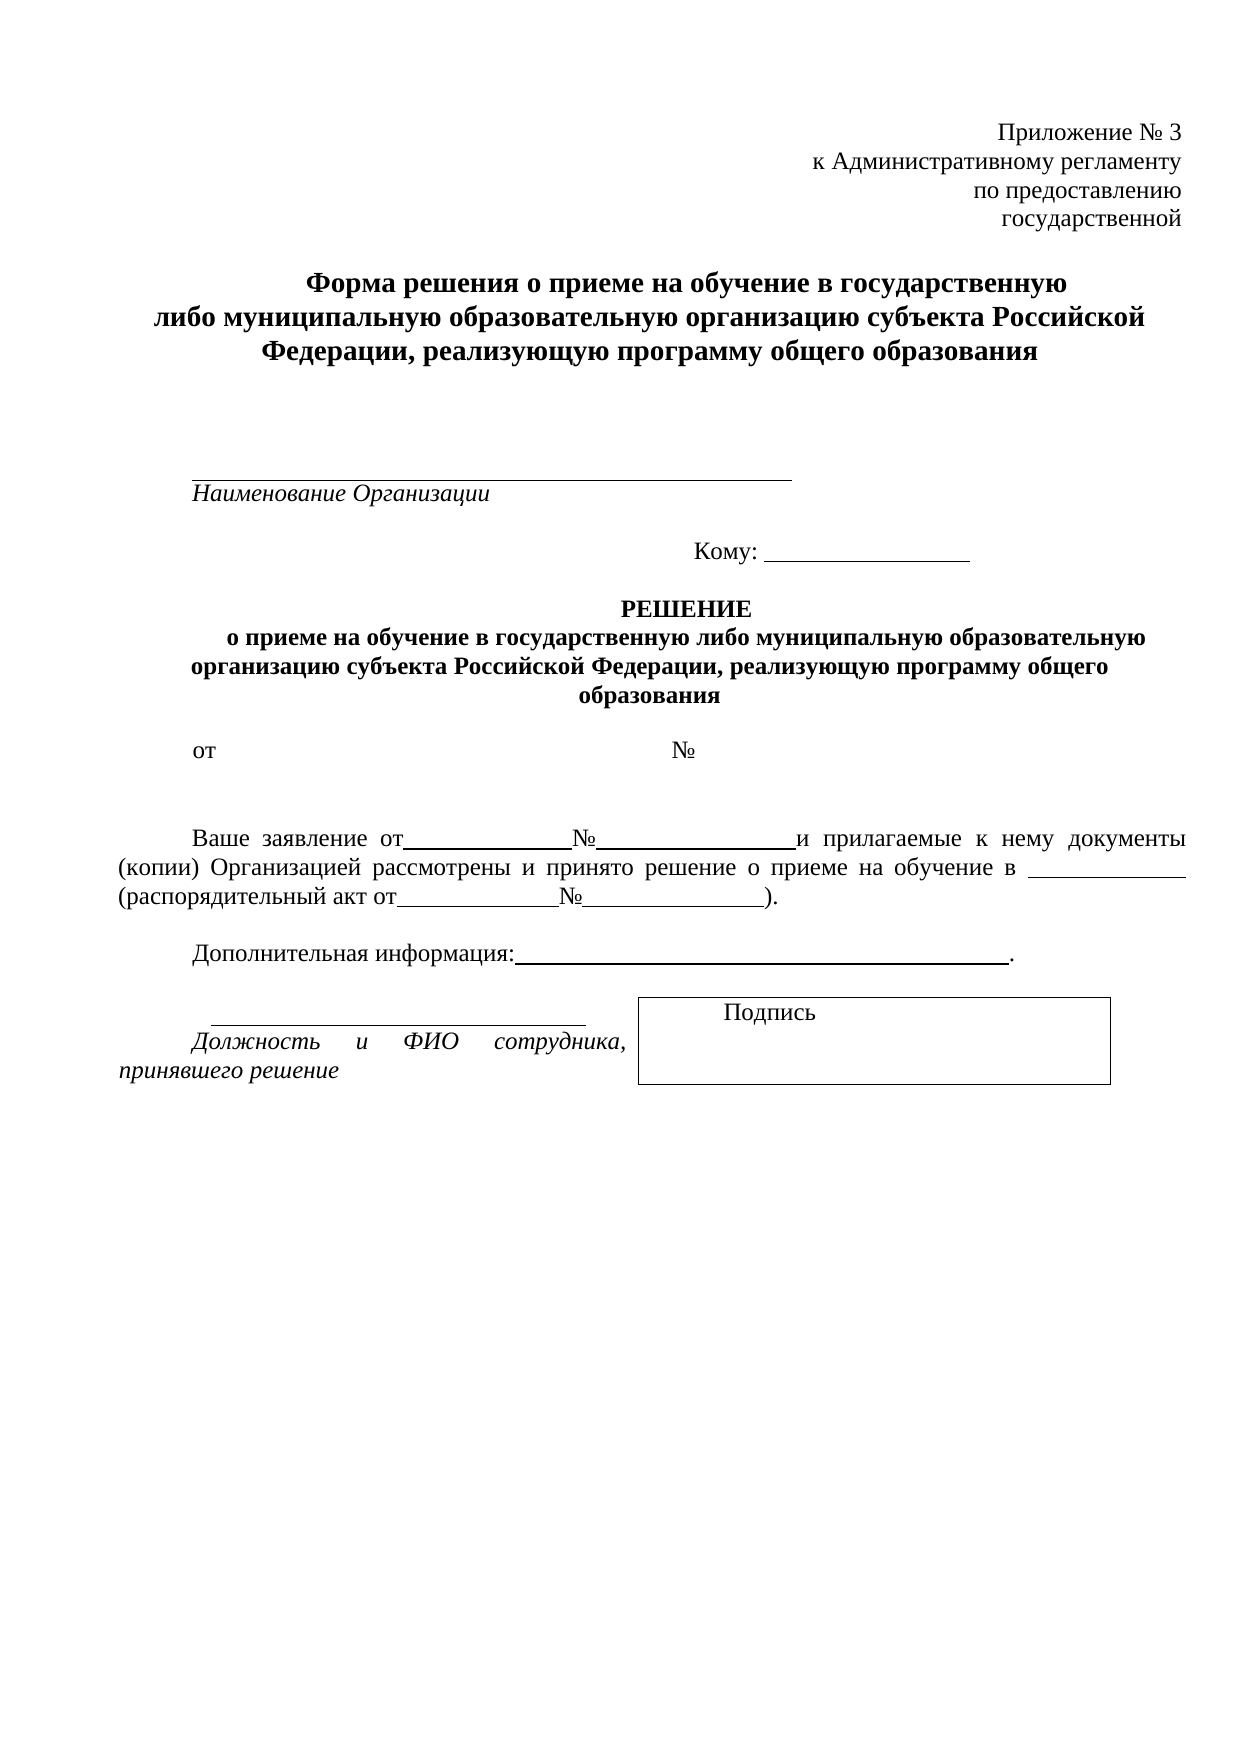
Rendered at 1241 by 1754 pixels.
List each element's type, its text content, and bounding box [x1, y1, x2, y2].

table_header Подпись [639, 998, 1110, 1084]
subtitle образования [578, 680, 1209, 709]
text либо муниципальную образовательную организацию субъекта Российской Федерации, реализующую программу общего образования [153, 299, 1147, 366]
text Наименование Организации [192, 476, 1209, 507]
text о приеме на обучение в государственную либо муниципальную образовательную организацию субъекта Российской Федерации, реализующую программу общего [191, 622, 1148, 680]
text Дополнительная информация: . [12, 938, 1194, 967]
subtitle Форма решения о приеме на обучение в государственную [306, 266, 1209, 299]
table_header № [516, 738, 822, 766]
table_header Должность и ФИО сотрудника, принявшего решение [98, 997, 638, 1084]
table_header от [172, 738, 516, 766]
text Ваше заявление от № и прилагаемые к нему документы (копии) Организацией рассмотрены и принято решение о приеме на обучение в (распорядительный акт от № ). [118, 823, 1186, 909]
text Кому: [693, 536, 1209, 564]
subtitle РЕШЕНИЕ [164, 594, 1209, 622]
